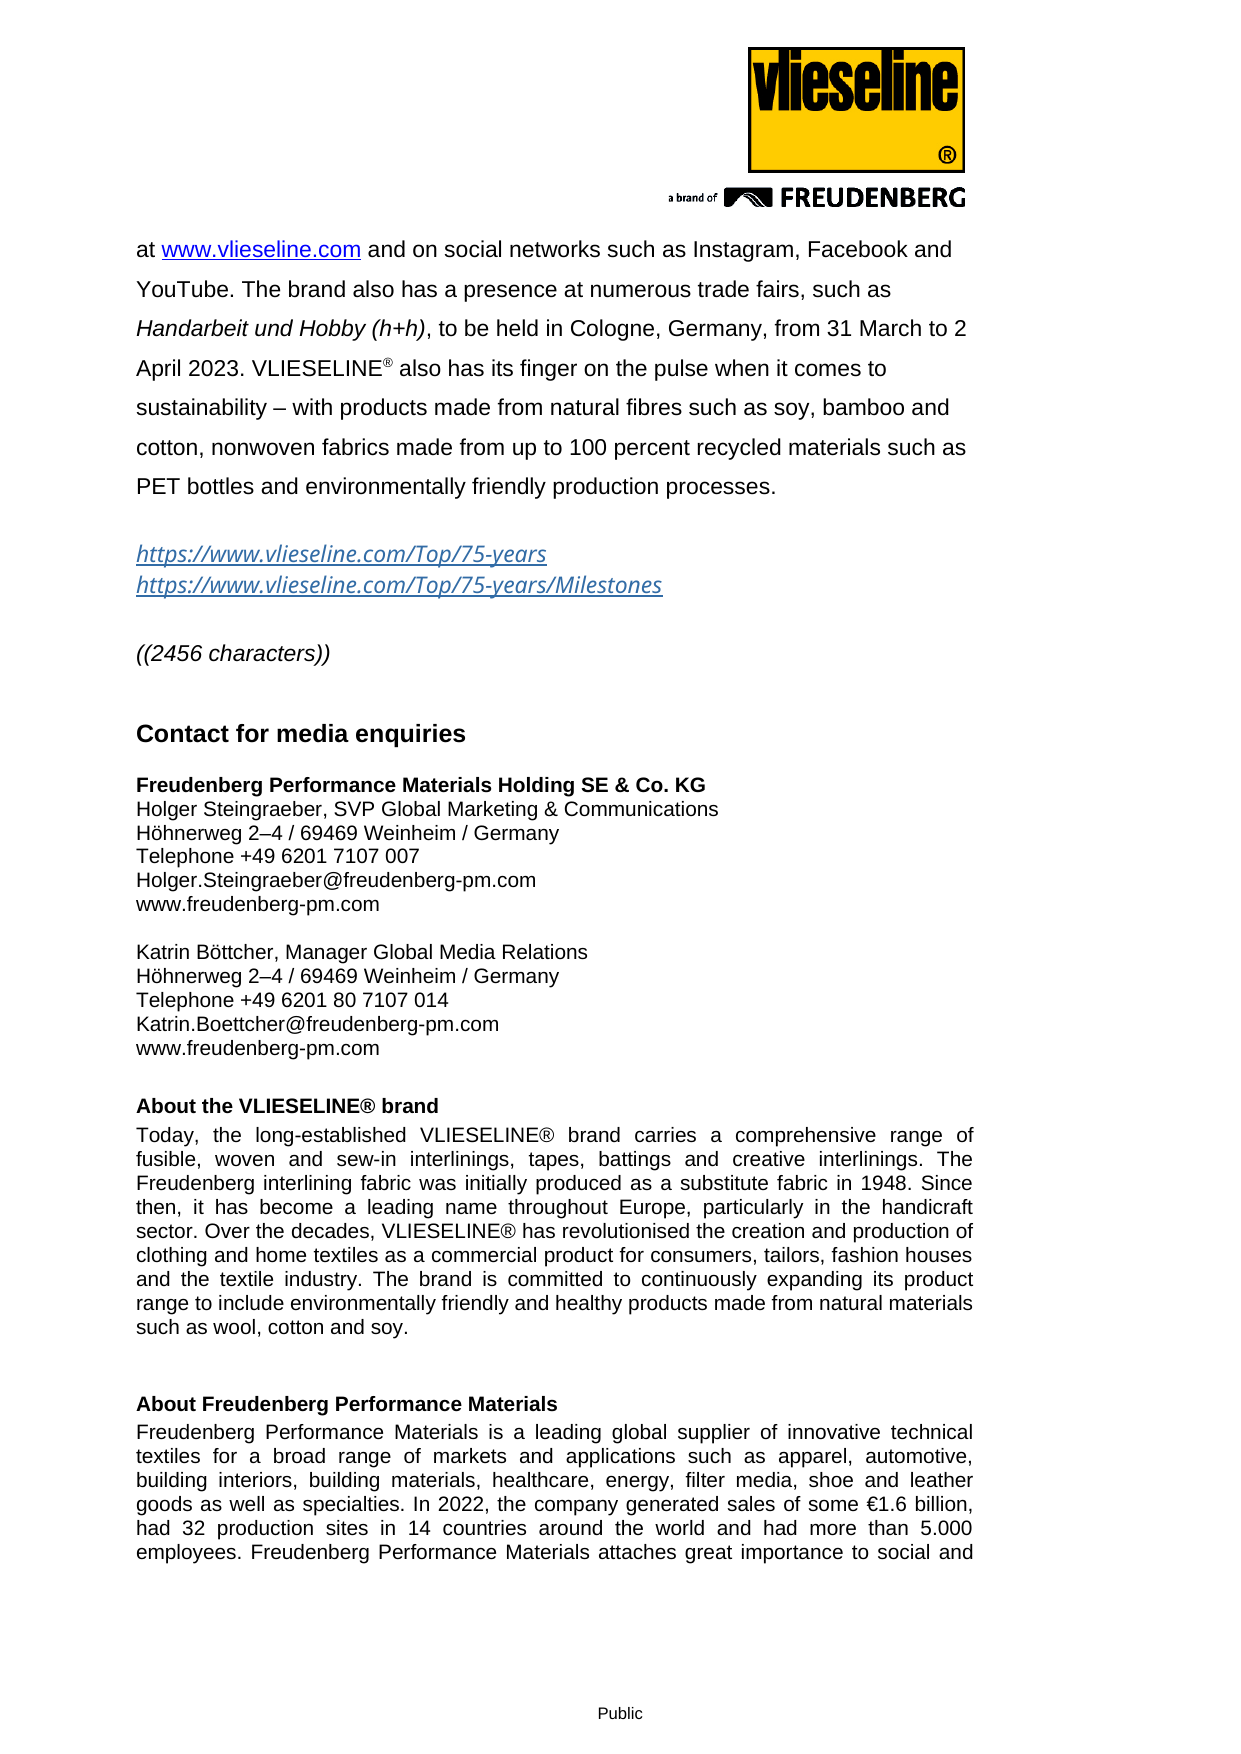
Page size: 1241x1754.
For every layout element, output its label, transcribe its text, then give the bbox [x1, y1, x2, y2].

text Höhnerweg 2–4 / 69469 Weinheim / Germany [136, 964, 1155, 988]
text Höhnerweg 2–4 / 69469 Weinheim / Germany [136, 820, 1155, 844]
text www.freudenberg-pm.com [136, 1036, 1155, 1060]
text Telephone +49 6201 80 7107 014 [136, 988, 1155, 1012]
text About Freudenberg Performance Materials [136, 1391, 974, 1415]
text Today, the long-established VLIESELINE® brand carries a comprehensive range of fusible, woven and sew-in interlinings, tapes, battings and creative interlinings. The Freudenberg interlining fabric was initially produced as a substitute fabric in 1948. Since then, it has become a leading name throughout Europe, particularly in the handicraft sector. Over the decades, VLIESELINE® has revolutionised the creation and production of clothing and home textiles as a commercial product for consumers, tailors, fashion houses and the textile industry. The brand is committed to continuously expanding its product range to include environmentally friendly and healthy products made from natural materials such as wool, cotton and soy. [136, 1123, 974, 1339]
text Telephone +49 6201 7107 007 [136, 844, 1155, 868]
picture [668, 47, 965, 207]
text ((2456 characters)) [136, 640, 974, 666]
text https://www.vlieseline.com/Top/75-years [136, 538, 974, 569]
text Freudenberg Performance Materials Holding SE & Co. KG [136, 772, 1155, 796]
text Katrin Böttcher, Manager Global Media Relations [136, 940, 1155, 964]
text Contact for media enquiries [136, 719, 974, 747]
text Katrin.Boettcher@freudenberg-pm.com [136, 1012, 1155, 1036]
text www.freudenberg-pm.com [136, 892, 1155, 916]
text Holger Steingraeber, SVP Global Marketing & Communications [136, 796, 1155, 820]
text About the VLIESELINE® brand [136, 1094, 974, 1118]
text Holger.Steingraeber@freudenberg-pm.com [136, 868, 1155, 892]
text https://www.vlieseline.com/Top/75-years/Milestones [136, 569, 974, 600]
